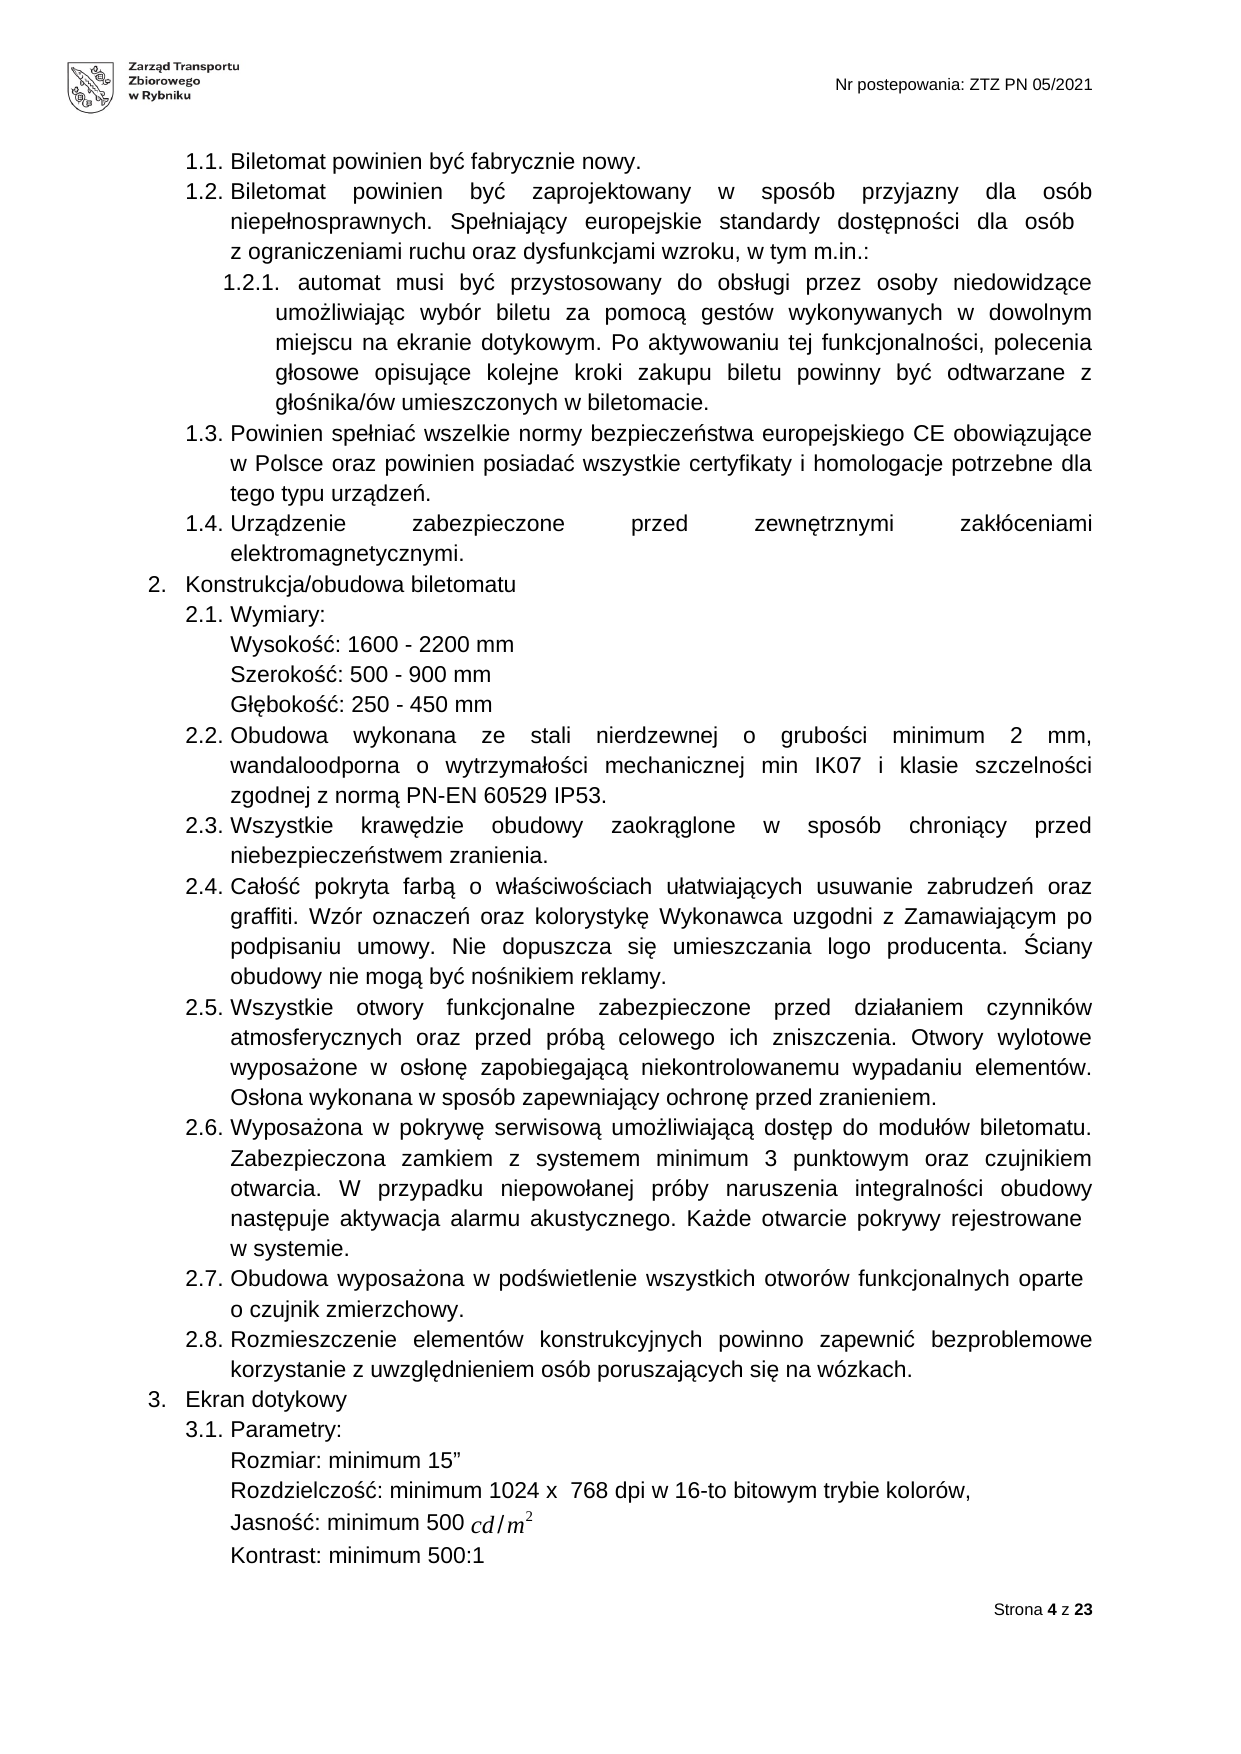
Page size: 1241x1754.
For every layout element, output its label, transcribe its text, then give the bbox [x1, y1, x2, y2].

text Wysokość: 1600 - 2200 mm [155, 631, 1093, 657]
list Biletomat powinien być fabrycznie nowy. [185, 148, 1093, 174]
list Wszystkie otwory funkcjonalne zabezpieczone przed działaniem czynników atmosferycznych oraz przed próbą celowego ich zniszczenia. Otwory wylotowe wyposażone w osłonę zapobiegającą niekontrolowanemu wypadaniu elementów. Osłona wykonana w sposób zapewniający ochronę przed zranieniem. [185, 993, 1093, 1110]
list Wyposażona w pokrywę serwisową umożliwiającą dostęp do modułów biletomatu. Zabezpieczona zamkiem z systemem minimum 3 punktowym oraz czujnikiem otwarcia. W przypadku niepowołanej próby naruszenia integralności obudowy następuje aktywacja alarmu akustycznego. Każde otwarcie pokrywy rejestrowane w systemie. [185, 1114, 1093, 1261]
list Wymiary: [185, 601, 1093, 627]
list Obudowa wykonana ze stali nierdzewnej o grubości minimum 2 mm, wandaloodporna o wytrzymałości mechanicznej min IK07 i klasie szczelności zgodnej z normą PN-EN 60529 IP53. [185, 722, 1093, 808]
list Rozmieszczenie elementów konstrukcyjnych powinno zapewnić bezproblemowe korzystanie z uwzględnieniem osób poruszających się na wózkach. [185, 1326, 1093, 1382]
list Urządzenie zabezpieczone przed zewnętrznymi zakłóceniami elektromagnetycznymi. [185, 510, 1093, 567]
list Biletomat powinien być zaprojektowany w sposób przyjazny dla osób niepełnosprawnych. Spełniający europejskie standardy dostępności dla osób z ograniczeniami ruchu oraz dysfunkcjami wzroku, w tym m.in.: [185, 178, 1093, 264]
list Wszystkie krawędzie obudowy zaokrąglone w sposób chroniący przed niebezpieczeństwem zranienia. [185, 812, 1093, 869]
list Obudowa wyposażona w podświetlenie wszystkich otworów funkcjonalnych oparte o czujnik zmierzchowy. [185, 1265, 1093, 1322]
text Szerokość: 500 - 900 mm [155, 661, 1093, 687]
list automat musi być przystosowany do obsługi przez osoby niedowidzące umożliwiając wybór biletu za pomocą gestów wykonywanych w dowolnym miejscu na ekranie dotykowym. Po aktywowaniu tej funkcjonalności, polecenia głosowe opisujące kolejne kroki zakupu biletu powinny być odtwarzane z głośnika/ów umieszczonych w biletomacie. [223, 268, 1093, 416]
list Konstrukcja/obudowa biletomatu [148, 571, 1093, 597]
list Jasność: minimum 500 [230, 1507, 1093, 1538]
text Głębokość: 250 - 450 mm [155, 691, 1093, 718]
list Ekran dotykowy [148, 1386, 1093, 1412]
list Parametry: [185, 1416, 1093, 1443]
picture [58, 51, 247, 117]
list Powinien spełniać wszelkie normy bezpieczeństwa europejskiego CE obowiązujące w Polsce oraz powinien posiadać wszystkie certyfikaty i homologacje potrzebne dla tego typu urządzeń. [185, 419, 1093, 506]
list Całość pokryta farbą o właściwościach ułatwiających usuwanie zabrudzeń oraz graffiti. Wzór oznaczeń oraz kolorystykę Wykonawca uzgodni z Zamawiającym po podpisaniu umowy. Nie dopuszcza się umieszczania logo producenta. Ściany obudowy nie mogą być nośnikiem reklamy. [185, 873, 1093, 989]
list Rozmiar: minimum 15” [230, 1447, 1093, 1473]
list Kontrast: minimum 500:1 [230, 1542, 1093, 1568]
list Rozdzielczość: minimum 1024 x 768 dpi w 16-to bitowym trybie kolorów, [230, 1477, 1093, 1503]
